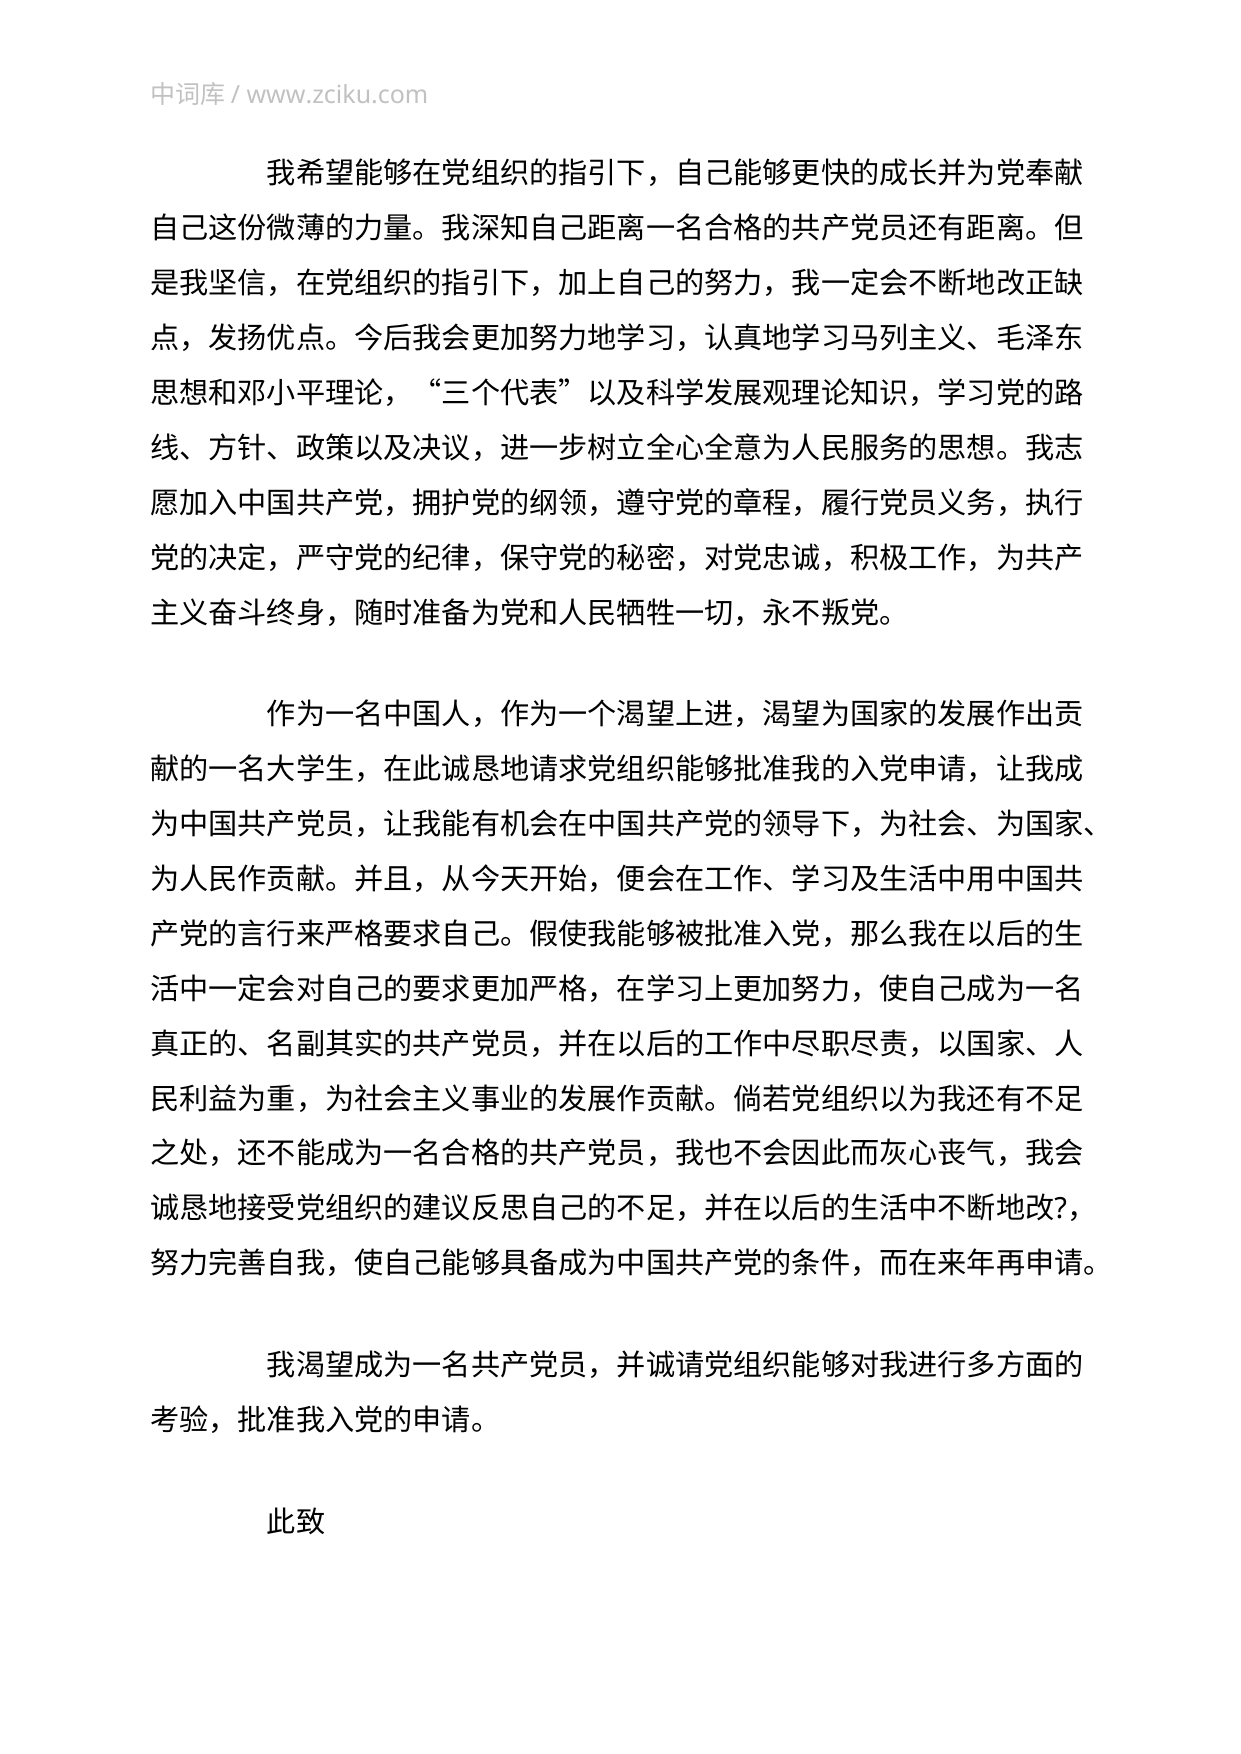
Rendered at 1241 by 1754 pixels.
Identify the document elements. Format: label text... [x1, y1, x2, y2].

text 此致 [150, 1498, 1090, 1541]
text 我渴望成为一名共产党员，并诚请党组织能够对我进行多方面的考验，批准我入党的申请。 [150, 1342, 1090, 1439]
text 我希望能够在党组织的指引下，自己能够更快的成长并为党奉献自己这份微薄的力量。我深知自己距离一名合格的共产党员还有距离。但是我坚信，在党组织的指引下，加上自己的努力，我一定会不断地改正缺点，发扬优点。今后我会更加努力地学习，认真地学习马列主义、毛泽东思想和邓小平理论，“三个代表”以及科学发展观理论知识，学习党的路线、方针、政策以及决议，进一步树立全心全意为人民服务的思想。我志愿加入中国共产党，拥护党的纲领，遵守党的章程，履行党员义务，执行党的决定，严守党的纪律，保守党的秘密，对党忠诚，积极工作，为共产主义奋斗终身，随时准备为党和人民牺牲一切，永不叛党。 [150, 150, 1090, 631]
text 作为一名中国人，作为一个渴望上进，渴望为国家的发展作出贡献的一名大学生，在此诚恳地请求党组织能够批准我的入党申请，让我成为中国共产党员，让我能有机会在中国共产党的领导下，为社会、为国家、为人民作贡献。并且，从今天开始，便会在工作、学习及生活中用中国共产党的言行来严格要求自己。假使我能够被批准入党，那么我在以后的生活中一定会对自己的要求更加严格，在学习上更加努力，使自己成为一名真正的、名副其实的共产党员，并在以后的工作中尽职尽责，以国家、人民利益为重，为社会主义事业的发展作贡献。倘若党组织以为我还有不足之处，还不能成为一名合格的共产党员，我也不会因此而灰心丧气，我会诚恳地接受党组织的建议反思自己的不足，并在以后的生活中不断地改?，努力完善自我，使自己能够具备成为中国共产党的条件，而在来年再申请。 [150, 691, 1090, 1282]
